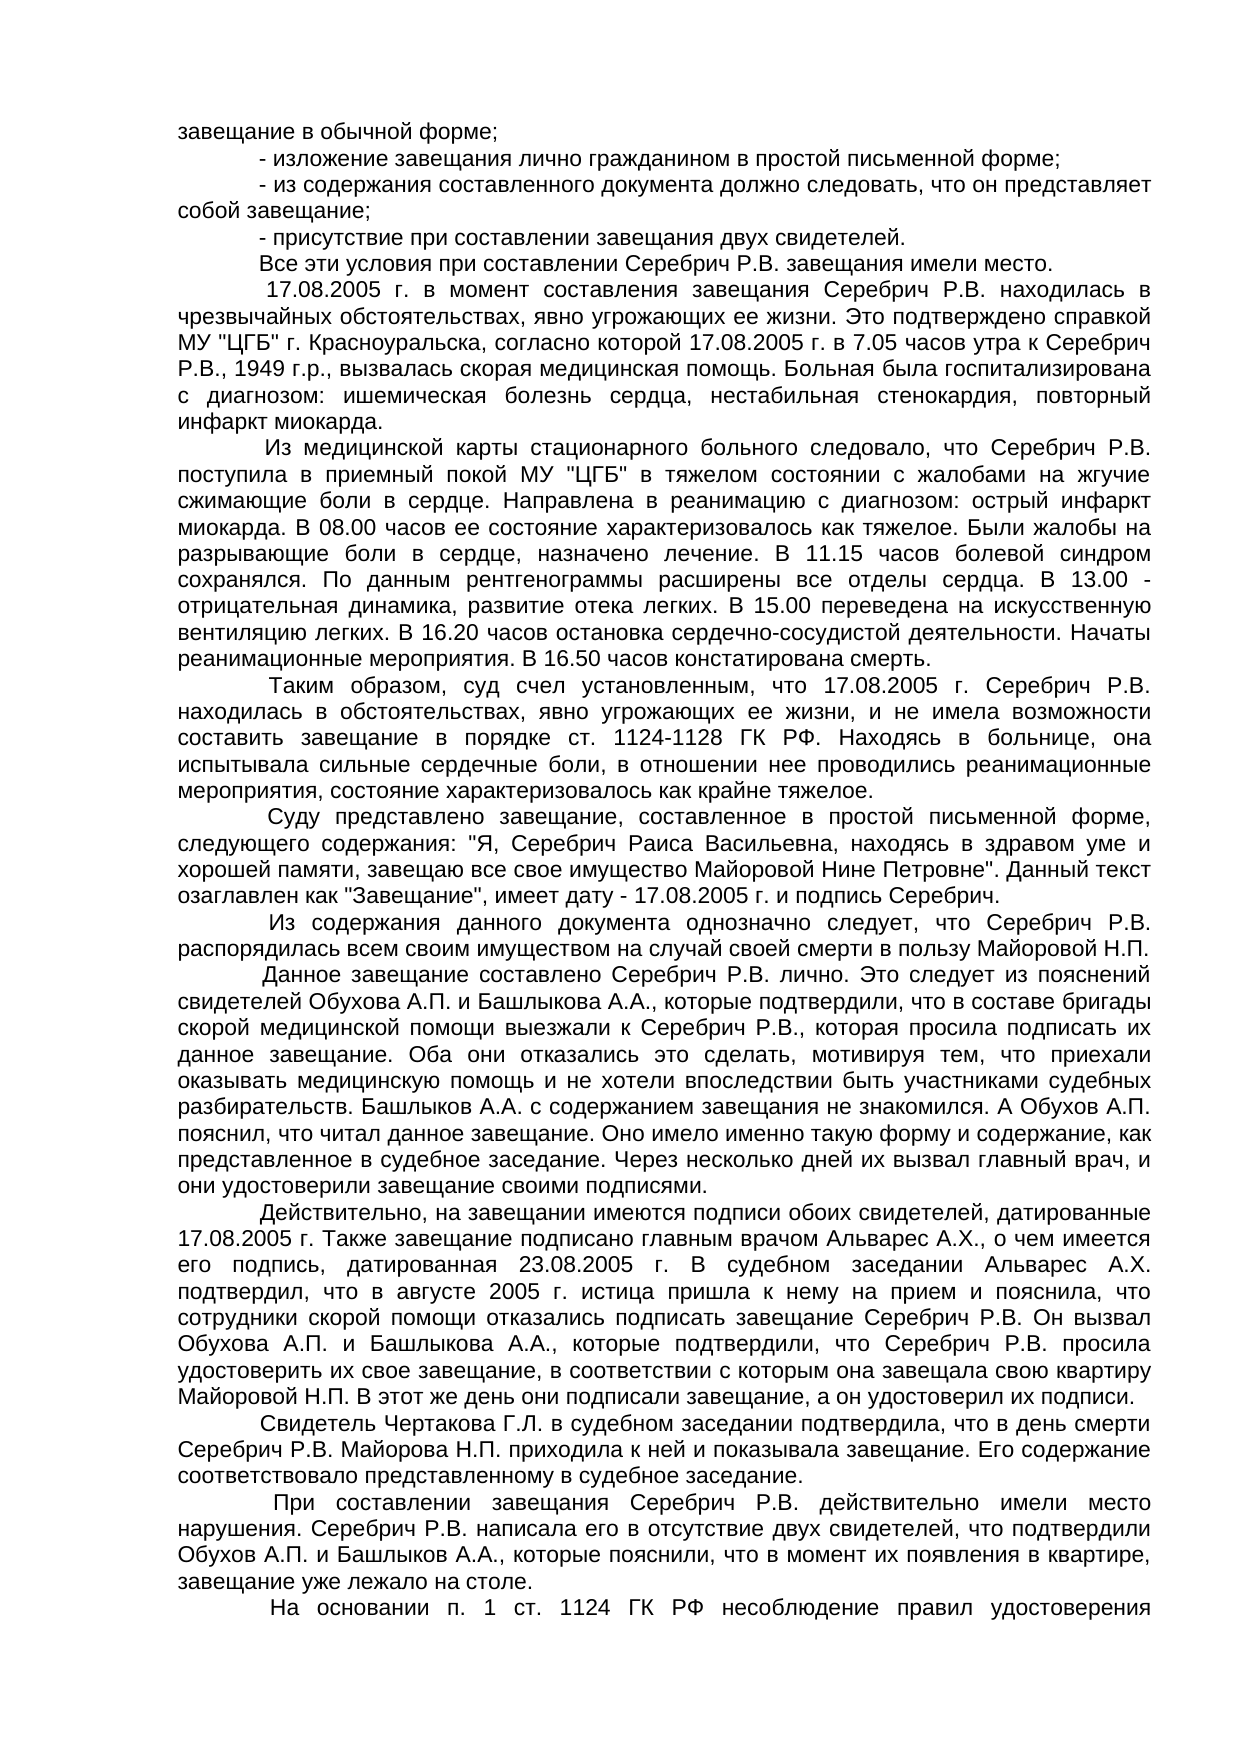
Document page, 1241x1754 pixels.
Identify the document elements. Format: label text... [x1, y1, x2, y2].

text Из содержания данного документа однозначно следует, что Серебрич Р.В. распорядилась всем своим имуществом на случай своей смерти в пользу Майоровой Н.П. [177, 909, 1152, 961]
text Все эти условия при составлении Серебрич Р.В. завещания имели место. [177, 250, 1152, 276]
text - присутствие при составлении завещания двух свидетелей. [177, 223, 1152, 250]
text Таким образом, суд счел установленным, что 17.08.2005 г. Серебрич Р.В. находилась в обстоятельствах, явно угрожающих ее жизни, и не имела возможности составить завещание в порядке ст. 1124-1128 ГК РФ. Находясь в больнице, она испытывала сильные сердечные боли, в отношении нее проводились реанимационные мероприятия, состояние характеризовалось как крайне тяжелое. [177, 672, 1152, 803]
text Из медицинской карты стационарного больного следовало, что Серебрич Р.В. поступила в приемный покой МУ "ЦГБ" в тяжелом состоянии с жалобами на жгучие сжимающие боли в сердце. Направлена в реанимацию с диагнозом: острый инфаркт миокарда. В 08.00 часов ее состояние характеризовалось как тяжелое. Были жалобы на разрывающие боли в сердце, назначено лечение. В 11.15 часов болевой синдром сохранялся. По данным рентгенограммы расширены все отделы сердца. В 13.00 - отрицательная динамика, развитие отека легких. В 15.00 переведена на искусственную вентиляцию легких. В 16.20 часов остановка сердечно-сосудистой деятельности. Начаты реанимационные мероприятия. В 16.50 часов констатирована смерть. [177, 434, 1152, 672]
text - изложение завещания лично гражданином в простой письменной форме; [177, 144, 1152, 171]
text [177, 118, 1152, 144]
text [177, 1594, 1152, 1620]
text - из содержания составленного документа должно следовать, что он представляет собой завещание; [177, 171, 1152, 223]
text Действительно, на завещании имеются подписи обоих свидетелей, датированные 17.08.2005 г. Также завещание подписано главным врачом Альварес А.Х., о чем имеется его подпись, датированная 23.08.2005 г. В судебном заседании Альварес А.Х. подтвердил, что в августе . истица пришла к нему на прием и пояснила, что сотрудники скорой помощи отказались подписать завещание Серебрич Р.В. Он вызвал Обухова А.П. и Башлыкова А.А., которые подтвердили, что Серебрич Р.В. просила удостоверить их свое завещание, в соответствии с которым она завещала свою квартиру Майоровой Н.П. В этот же день они подписали завещание, а он удостоверил их подписи. [177, 1199, 1152, 1409]
text При составлении завещания Серебрич Р.В. действительно имели место нарушения. Серебрич Р.В. написала его в отсутствие двух свидетелей, что подтвердили Обухов А.П. и Башлыков А.А., которые пояснили, что в момент их появления в квартире, завещание уже лежало на столе. [177, 1488, 1152, 1594]
text Суду представлено завещание, составленное в простой письменной форме, следующего содержания: "Я, Серебрич Раиса Васильевна, находясь в здравом уме и хорошей памяти, завещаю все свое имущество Майоровой Нине Петровне". Данный текст озаглавлен как "Завещание", имеет дату - 17.08.2005 г. и подпись Серебрич. [177, 803, 1152, 909]
text Данное завещание составлено Серебрич Р.В. лично. Это следует из пояснений свидетелей Обухова А.П. и Башлыкова А.А., которые подтвердили, что в составе бригады скорой медицинской помощи выезжали к Серебрич Р.В., которая просила подписать их данное завещание. Оба они отказались это сделать, мотивируя тем, что приехали оказывать медицинскую помощь и не хотели впоследствии быть участниками судебных разбирательств. Башлыков А.А. с содержанием завещания не знакомился. А Обухов А.П. пояснил, что читал данное завещание. Оно имело именно такую форму и содержание, как представленное в судебное заседание. Через несколько дней их вызвал главный врач, и они удостоверили завещание своими подписями. [177, 961, 1152, 1199]
text Свидетель Чертакова Г.Л. в судебном заседании подтвердила, что в день смерти Серебрич Р.В. Майорова Н.П. приходила к ней и показывала завещание. Его содержание соответствовало представленному в судебное заседание. [177, 1409, 1152, 1488]
text 17.08.2005 г. в момент составления завещания Серебрич Р.В. находилась в чрезвычайных обстоятельствах, явно угрожающих ее жизни. Это подтверждено справкой МУ "ЦГБ" г. Красноуральска, согласно которой 17.08.2005 г. в 7.05 часов утра к Серебрич Р.В., .р., вызвалась скорая медицинская помощь. Больная была госпитализирована с диагнозом: ишемическая болезнь сердца, нестабильная стенокардия, повторный инфаркт миокарда. [177, 276, 1152, 434]
